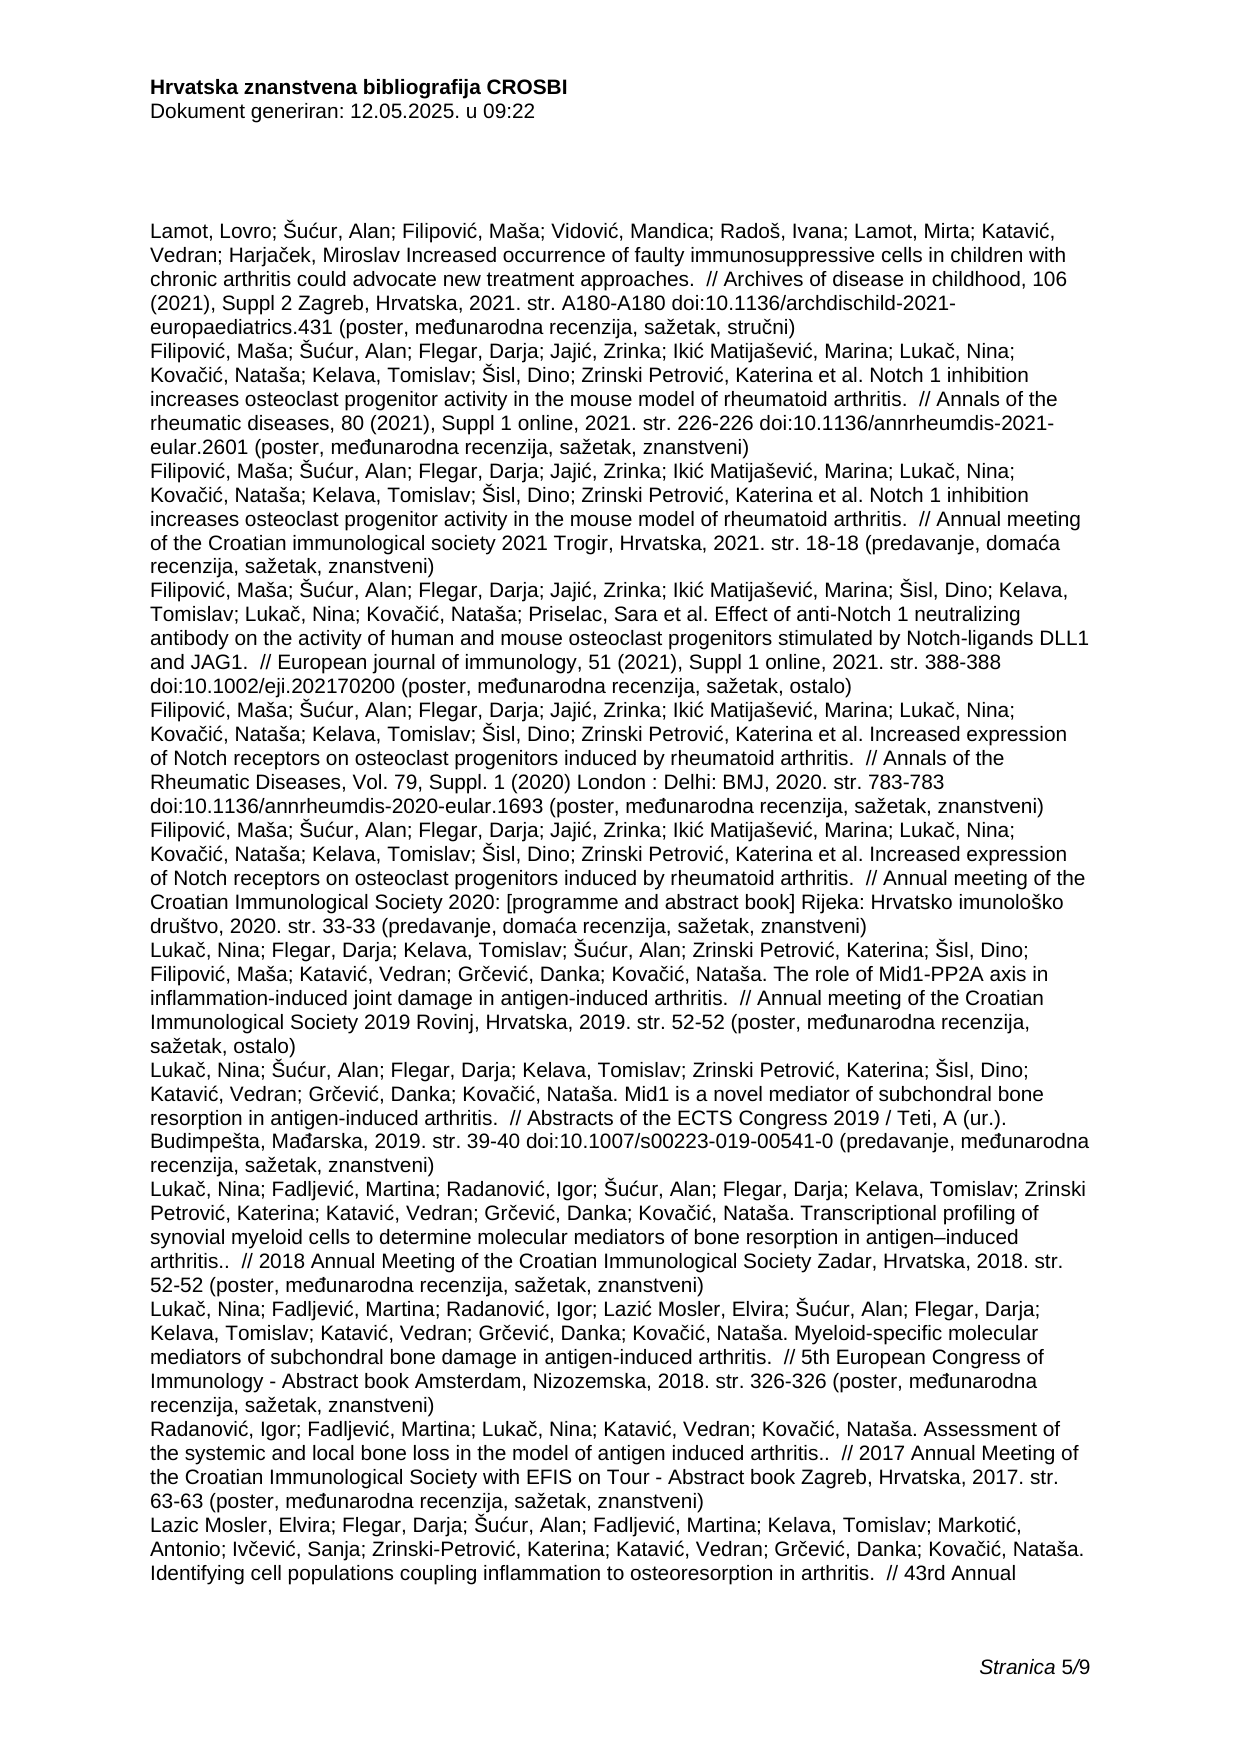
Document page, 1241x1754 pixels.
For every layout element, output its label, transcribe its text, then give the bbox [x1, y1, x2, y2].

text Filipović, Maša; Šućur, Alan; Flegar, Darja; Jajić, Zrinka; Ikić Matijašević, Marina; Lukač, Nina; Kovačić, Nataša; Kelava, Tomislav; Šisl, Dino; Zrinski Petrović, Katerina et al. [150, 339, 1090, 458]
text Lukač, Nina; Šućur, Alan; Flegar, Darja; Kelava, Tomislav; Zrinski Petrović, Katerina; Šisl, Dino; Katavić, Vedran; Grčević, Danka; Kovačić, Nataša. [150, 1057, 1090, 1177]
text Filipović, Maša; Šućur, Alan; Flegar, Darja; Jajić, Zrinka; Ikić Matijašević, Marina; Lukač, Nina; Kovačić, Nataša; Kelava, Tomislav; Šisl, Dino; Zrinski Petrović, Katerina et al. [150, 818, 1090, 938]
text Filipović, Maša; Šućur, Alan; Flegar, Darja; Jajić, Zrinka; Ikić Matijašević, Marina; Lukač, Nina; Kovačić, Nataša; Kelava, Tomislav; Šisl, Dino; Zrinski Petrović, Katerina et al. [150, 698, 1090, 818]
text Lukač, Nina; Fadljević, Martina; Radanović, Igor; Lazić Mosler, Elvira; Šućur, Alan; Flegar, Darja; Kelava, Tomislav; Katavić, Vedran; Grčević, Danka; Kovačić, Nataša. [150, 1297, 1090, 1417]
text Filipović, Maša; Šućur, Alan; Flegar, Darja; Jajić, Zrinka; Ikić Matijašević, Marina; Šisl, Dino; Kelava, Tomislav; Lukač, Nina; Kovačić, Nataša; Priselac, Sara et al. [150, 578, 1090, 698]
text Lamot, Lovro; Šućur, Alan; Filipović, Maša; Vidović, Mandica; Radoš, Ivana; Lamot, Mirta; Katavić, Vedran; Harjaček, Miroslav [150, 219, 1090, 339]
text Radanović, Igor; Fadljević, Martina; Lukač, Nina; Katavić, Vedran; Kovačić, Nataša. [150, 1417, 1090, 1513]
text Filipović, Maša; Šućur, Alan; Flegar, Darja; Jajić, Zrinka; Ikić Matijašević, Marina; Lukač, Nina; Kovačić, Nataša; Kelava, Tomislav; Šisl, Dino; Zrinski Petrović, Katerina et al. [150, 458, 1090, 578]
text Lukač, Nina; Flegar, Darja; Kelava, Tomislav; Šućur, Alan; Zrinski Petrović, Katerina; Šisl, Dino; Filipović, Maša; Katavić, Vedran; Grčević, Danka; Kovačić, Nataša. [150, 938, 1090, 1057]
text Lukač, Nina; Fadljević, Martina; Radanović, Igor; Šućur, Alan; Flegar, Darja; Kelava, Tomislav; Zrinski Petrović, Katerina; Katavić, Vedran; Grčević, Danka; Kovačić, Nataša. [150, 1177, 1090, 1297]
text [150, 1513, 1090, 1584]
